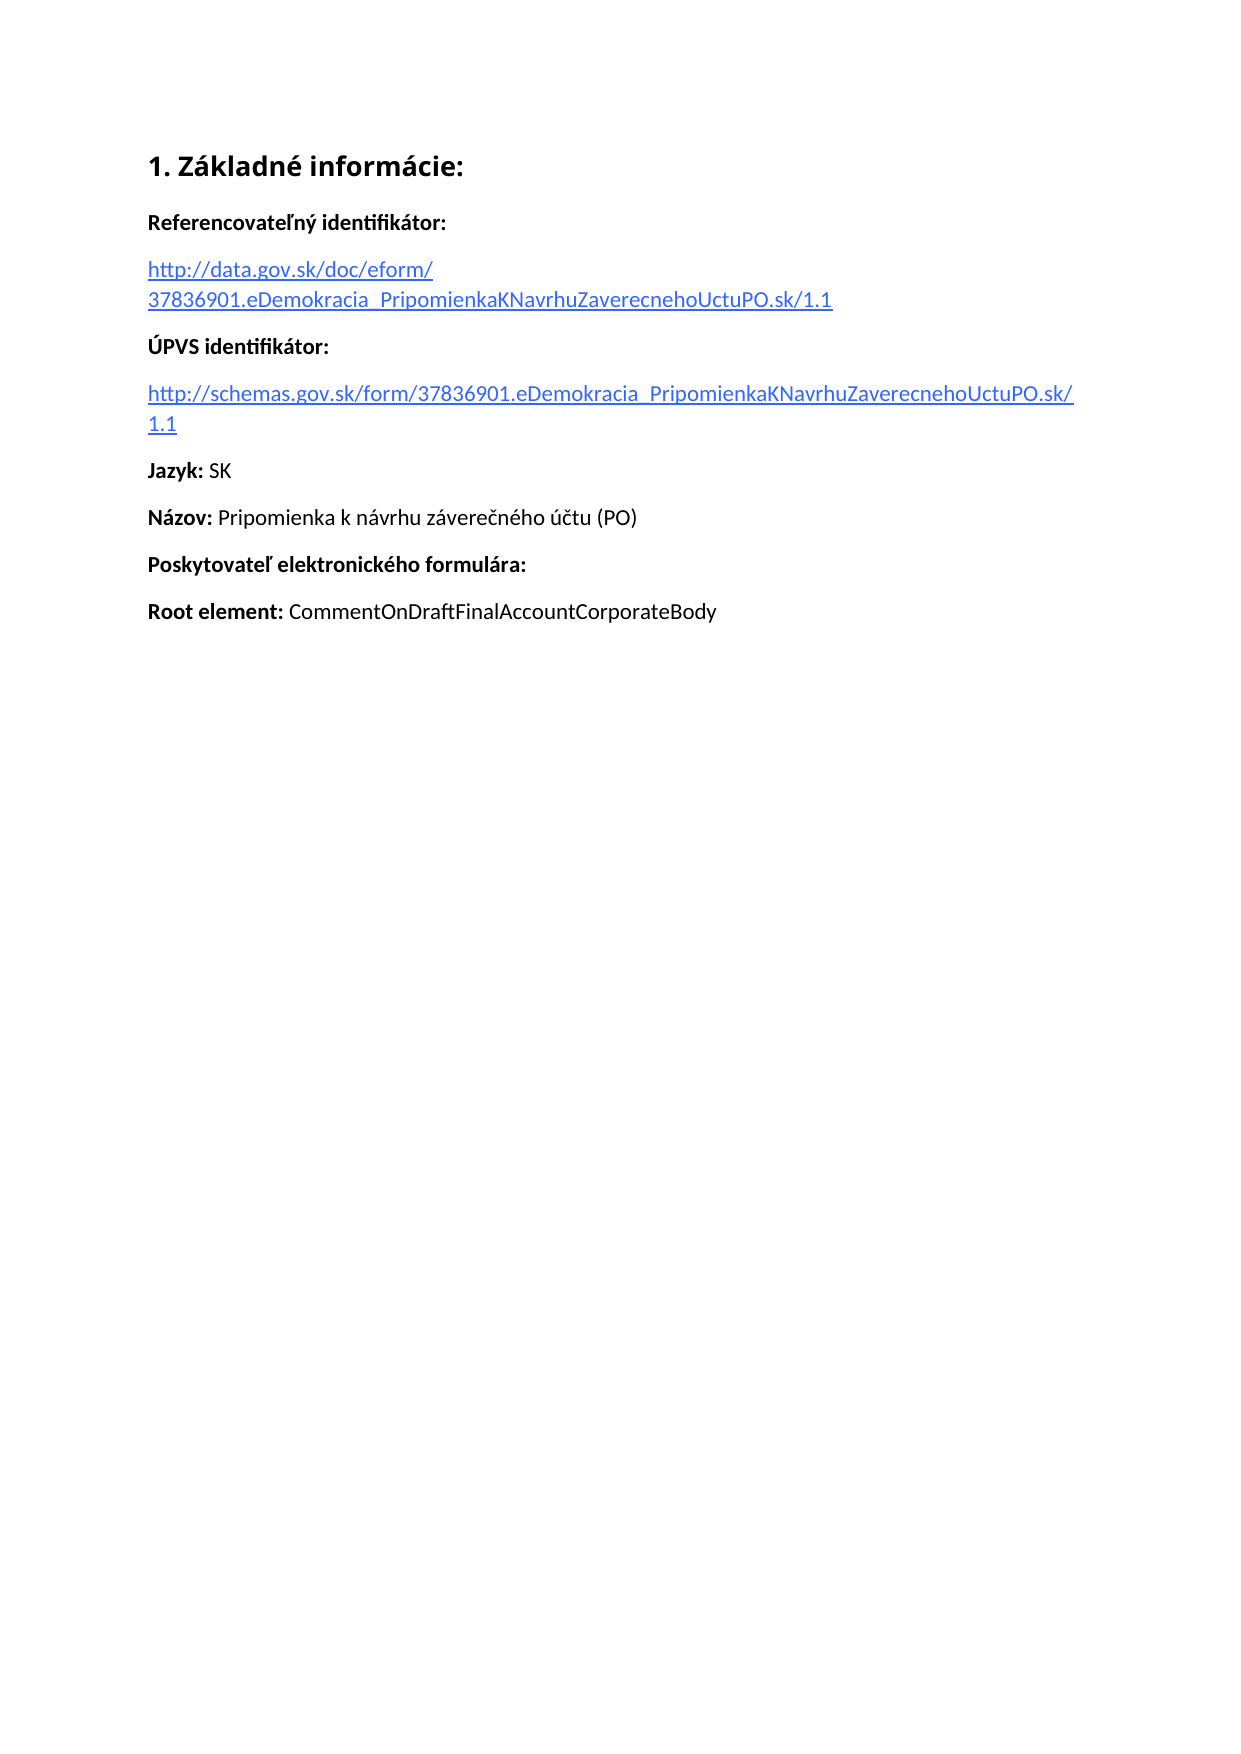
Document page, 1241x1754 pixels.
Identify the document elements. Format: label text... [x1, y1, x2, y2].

text ÚPVS identifikátor: [148, 332, 1093, 360]
text http://data.gov.sk/doc/eform/37836901.eDemokracia_PripomienkaKNavrhuZaverecnehoUctuPO.sk/1.1 [148, 255, 1093, 313]
text Názov: Pripomienka k návrhu záverečného účtu (PO) [148, 503, 1093, 531]
text Root element: CommentOnDraftFinalAccountCorporateBody [148, 597, 1093, 625]
subtitle 1. Základné informácie: [148, 148, 1093, 184]
text Jazyk: SK [148, 456, 1093, 484]
text Poskytovateľ elektronického formulára: [148, 550, 1093, 578]
text http://schemas.gov.sk/form/37836901.eDemokracia_PripomienkaKNavrhuZaverecnehoUctuPO.sk/1.1 [148, 379, 1093, 437]
text Referencovateľný identifikátor: [148, 208, 1093, 236]
